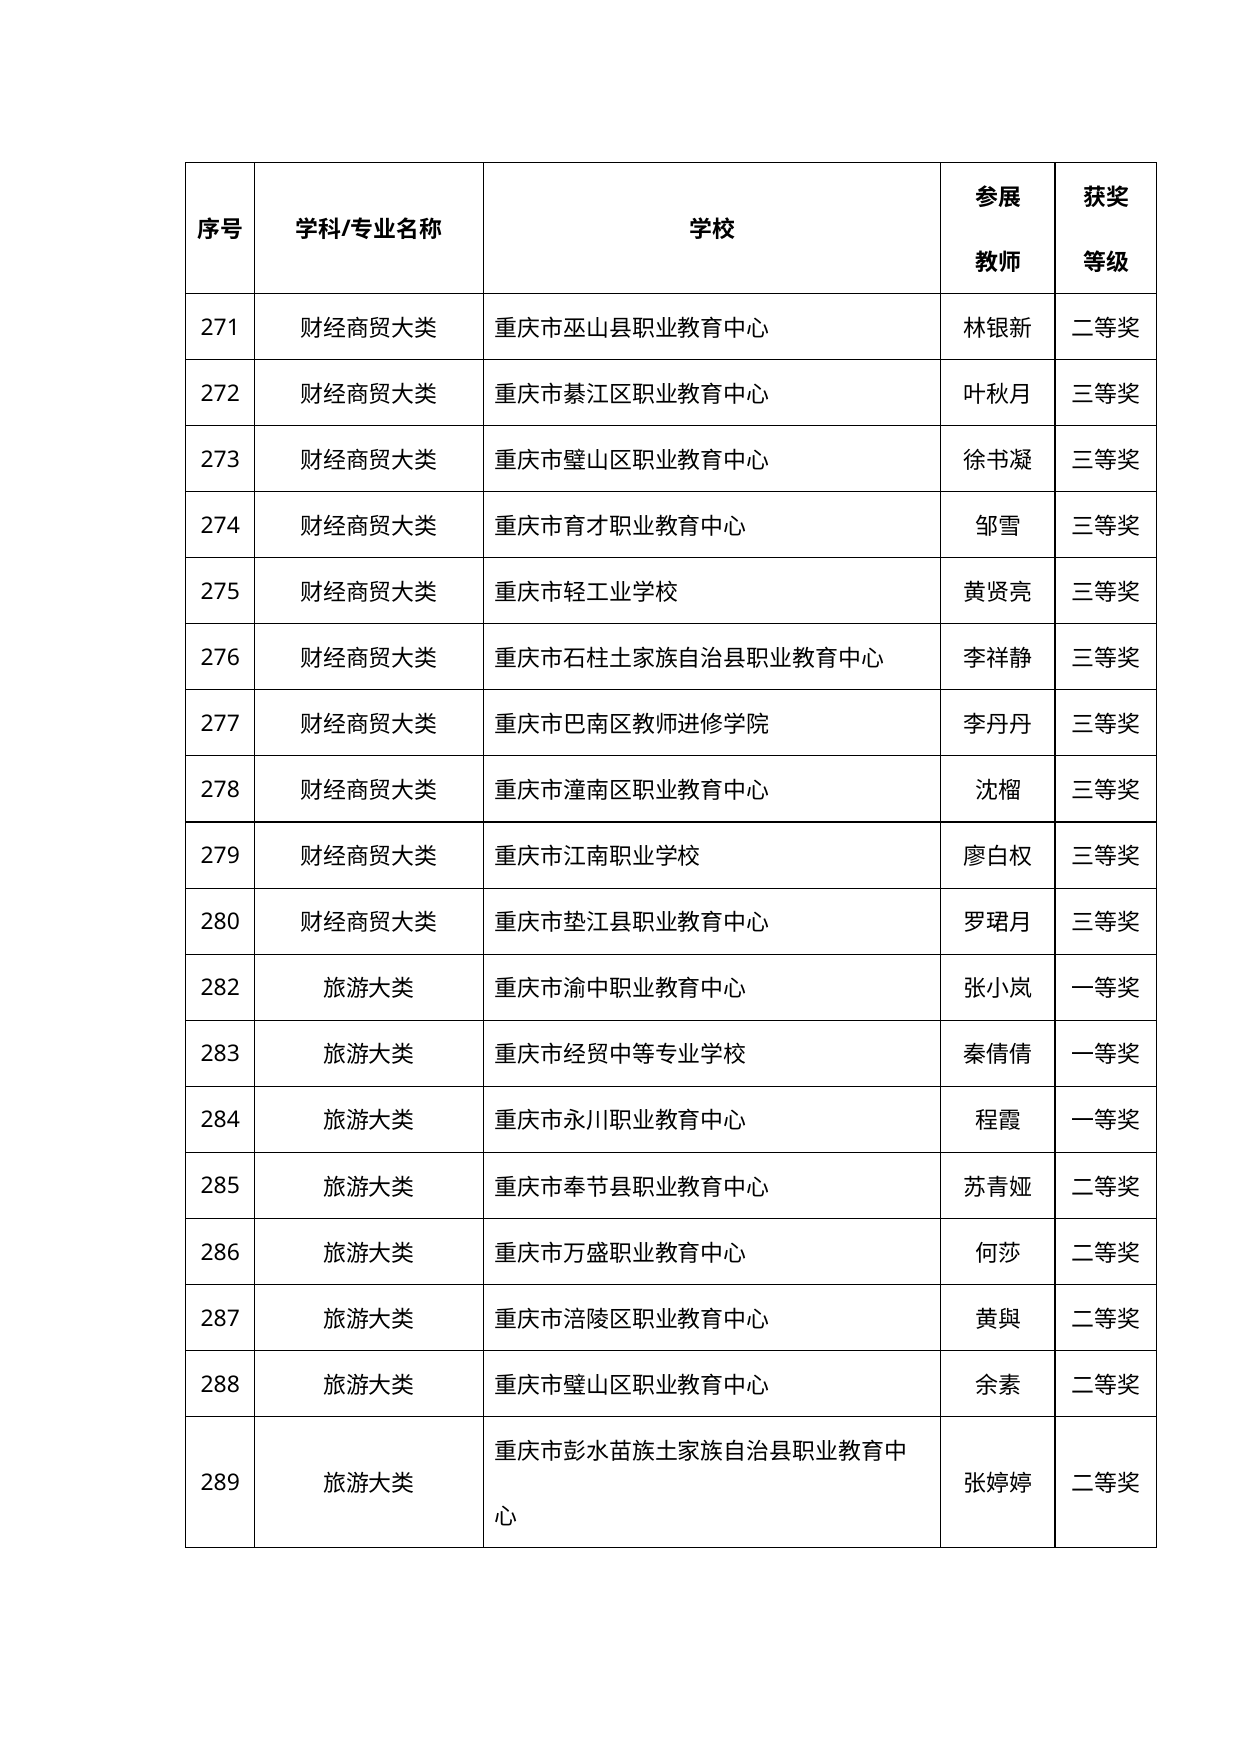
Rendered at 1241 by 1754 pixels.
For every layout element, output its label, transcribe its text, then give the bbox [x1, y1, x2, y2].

table_cell 财经商贸大类 [255, 558, 483, 623]
table_cell 二等奖 [1056, 1417, 1156, 1547]
table_header 序号 [186, 163, 254, 293]
table_cell 旅游大类 [255, 1351, 483, 1416]
table_cell 一等奖 [1056, 1087, 1156, 1152]
table_cell 重庆市巴南区教师进修学院 [484, 690, 940, 755]
table_cell 财经商贸大类 [255, 294, 483, 359]
table_cell 罗珺月 [941, 889, 1054, 953]
table_cell 285 [186, 1153, 254, 1218]
table_cell 二等奖 [1056, 1351, 1156, 1416]
table_cell 沈榴 [941, 756, 1054, 821]
table_cell 三等奖 [1056, 360, 1156, 425]
table_cell 289 [186, 1417, 254, 1547]
table_cell 财经商贸大类 [255, 823, 483, 887]
table_cell 274 [186, 492, 254, 557]
table_cell 三等奖 [1056, 492, 1156, 557]
table_cell 重庆市经贸中等专业学校 [484, 1021, 940, 1086]
table_cell 三等奖 [1056, 624, 1156, 689]
table_cell 财经商贸大类 [255, 426, 483, 491]
table_cell 重庆市綦江区职业教育中心 [484, 360, 940, 425]
table_cell 旅游大类 [255, 1153, 483, 1218]
table_cell 二等奖 [1056, 294, 1156, 359]
table_cell 二等奖 [1056, 1219, 1156, 1284]
table_cell 一等奖 [1056, 955, 1156, 1019]
table_cell 二等奖 [1056, 1153, 1156, 1218]
table_cell 重庆市轻工业学校 [484, 558, 940, 623]
table_cell 邹雪 [941, 492, 1054, 557]
table_cell 旅游大类 [255, 1087, 483, 1152]
table_cell 重庆市璧山区职业教育中心 [484, 426, 940, 491]
table_cell 重庆市潼南区职业教育中心 [484, 756, 940, 821]
table_cell 重庆市育才职业教育中心 [484, 492, 940, 557]
table_cell 财经商贸大类 [255, 492, 483, 557]
table_cell 273 [186, 426, 254, 491]
table_header 获奖 等级 [1056, 163, 1156, 293]
table_cell 旅游大类 [255, 1417, 483, 1547]
table_cell 重庆市渝中职业教育中心 [484, 955, 940, 1019]
table_header 学校 [484, 163, 940, 293]
table_cell 苏青娅 [941, 1153, 1054, 1218]
table_header 参展 教师 [941, 163, 1054, 293]
table_cell 重庆市万盛职业教育中心 [484, 1219, 940, 1284]
table_cell 重庆市巫山县职业教育中心 [484, 294, 940, 359]
table_cell 财经商贸大类 [255, 690, 483, 755]
table_cell 廖白权 [941, 823, 1054, 887]
table_cell 287 [186, 1285, 254, 1350]
table_cell 何莎 [941, 1219, 1054, 1284]
table_cell 286 [186, 1219, 254, 1284]
table_cell 288 [186, 1351, 254, 1416]
table_cell 三等奖 [1056, 823, 1156, 887]
table_cell 重庆市永川职业教育中心 [484, 1087, 940, 1152]
table_cell 277 [186, 690, 254, 755]
table_cell 财经商贸大类 [255, 624, 483, 689]
table_header 学科/专业名称 [255, 163, 483, 293]
table_cell 财经商贸大类 [255, 756, 483, 821]
table_cell 重庆市江南职业学校 [484, 823, 940, 887]
table_cell 徐书凝 [941, 426, 1054, 491]
table_cell 275 [186, 558, 254, 623]
table_cell 财经商贸大类 [255, 360, 483, 425]
table_cell 一等奖 [1056, 1021, 1156, 1086]
table_cell 三等奖 [1056, 690, 1156, 755]
table_cell 280 [186, 889, 254, 953]
table_cell 284 [186, 1087, 254, 1152]
table_cell 旅游大类 [255, 1021, 483, 1086]
table_cell 重庆市垫江县职业教育中心 [484, 889, 940, 953]
table_cell 旅游大类 [255, 1219, 483, 1284]
table_cell 秦倩倩 [941, 1021, 1054, 1086]
table_cell 271 [186, 294, 254, 359]
table_cell 黄贤亮 [941, 558, 1054, 623]
table_cell 三等奖 [1056, 426, 1156, 491]
table_cell 重庆市璧山区职业教育中心 [484, 1351, 940, 1416]
table_cell 叶秋月 [941, 360, 1054, 425]
table_cell 李丹丹 [941, 690, 1054, 755]
table_cell 二等奖 [1056, 1285, 1156, 1350]
table_cell 282 [186, 955, 254, 1019]
table_cell 黄與 [941, 1285, 1054, 1350]
table_cell 三等奖 [1056, 558, 1156, 623]
table_cell 旅游大类 [255, 955, 483, 1019]
table_cell 283 [186, 1021, 254, 1086]
table_cell 旅游大类 [255, 1285, 483, 1350]
table_cell 重庆市石柱土家族自治县职业教育中心 [484, 624, 940, 689]
table_cell 程霞 [941, 1087, 1054, 1152]
table_cell 三等奖 [1056, 756, 1156, 821]
table_cell 余素 [941, 1351, 1054, 1416]
table_cell 278 [186, 756, 254, 821]
table_cell 李祥静 [941, 624, 1054, 689]
table_cell 财经商贸大类 [255, 889, 483, 953]
table_cell 重庆市涪陵区职业教育中心 [484, 1285, 940, 1350]
table_cell 重庆市奉节县职业教育中心 [484, 1153, 940, 1218]
table_cell 279 [186, 823, 254, 887]
table_cell 272 [186, 360, 254, 425]
table_cell 276 [186, 624, 254, 689]
table_cell 林银新 [941, 294, 1054, 359]
table_cell 张小岚 [941, 955, 1054, 1019]
table_cell 三等奖 [1056, 889, 1156, 953]
table_cell 重庆市彭水苗族土家族自治县职业教育中心 [484, 1417, 940, 1547]
table_cell 张婷婷 [941, 1417, 1054, 1547]
